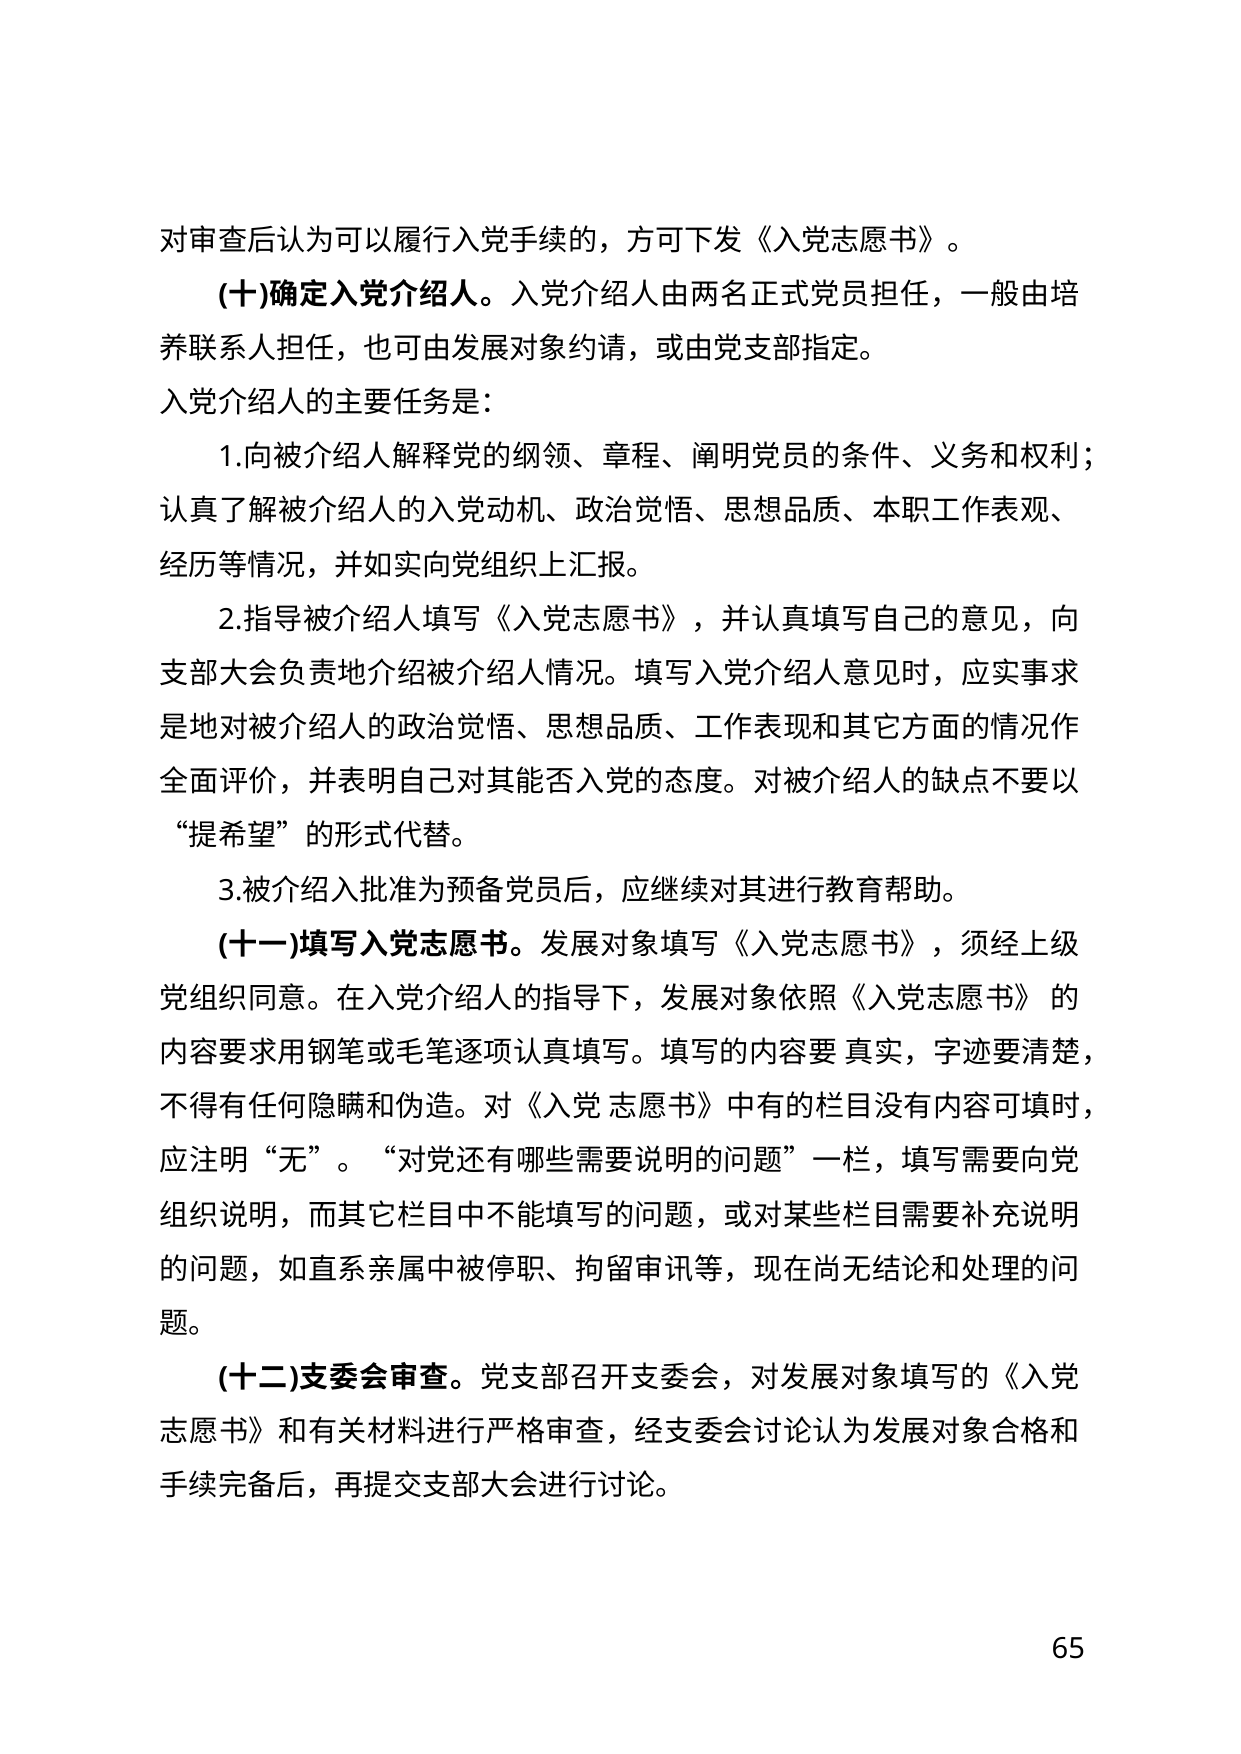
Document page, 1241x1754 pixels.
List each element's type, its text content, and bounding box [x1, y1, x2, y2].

text (十)确定入党介绍人。入党介绍人由两名正式党员担任，一般由培养联系人担任，也可由发展对象约请，或由党支部指定。 [159, 261, 1081, 369]
text 入党介绍人的主要任务是： [159, 369, 1081, 423]
text 1.向被介绍人解释党的纲领、章程、阐明党员的条件、义务和权利；认真了解被介绍人的入党动机、政治觉悟、思想品质、本职工作表观、经历等情况，并如实向党组织上汇报。 [159, 423, 1081, 586]
text 2.指导被介绍人填写《入党志愿书》，并认真填写自己的意见，向支部大会负责地介绍被介绍人情况。填写入党介绍人意见时，应实事求是地对被介绍人的政治觉悟、思想品质、工作表现和其它方面的情况作全面评价，并表明自己对其能否入党的态度。对被介绍人的缺点不要以“提希望”的形式代替。 [159, 586, 1081, 857]
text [159, 207, 1081, 261]
text (十二)支委会审查。党支部召开支委会，对发展对象填写的《入党志愿书》和有关材料进行严格审查，经支委会讨论认为发展对象合格和手续完备后，再提交支部大会进行讨论。 [159, 1344, 1081, 1507]
text (十一)填写入党志愿书。发展对象填写《入党志愿书》，须经上级党组织同意。在入党介绍人的指导下，发展对象依照《入党志愿书》 的内容要求用钢笔或毛笔逐项认真填写。填写的内容要 真实，字迹要清楚，不得有任何隐瞒和伪造。对《入党 志愿书》中有的栏目没有内容可填时，应注明“无”。“对党还有哪些需要说明的问题”一栏，填写需要向党组织说明，而其它栏目中不能填写的问题，或对某些栏目需要补充说明的问题，如直系亲属中被停职、拘留审讯等，现在尚无结论和处理的问题。 [159, 911, 1081, 1344]
text 3.被介绍入批准为预备党员后，应继续对其进行教育帮助。 [159, 857, 1081, 911]
